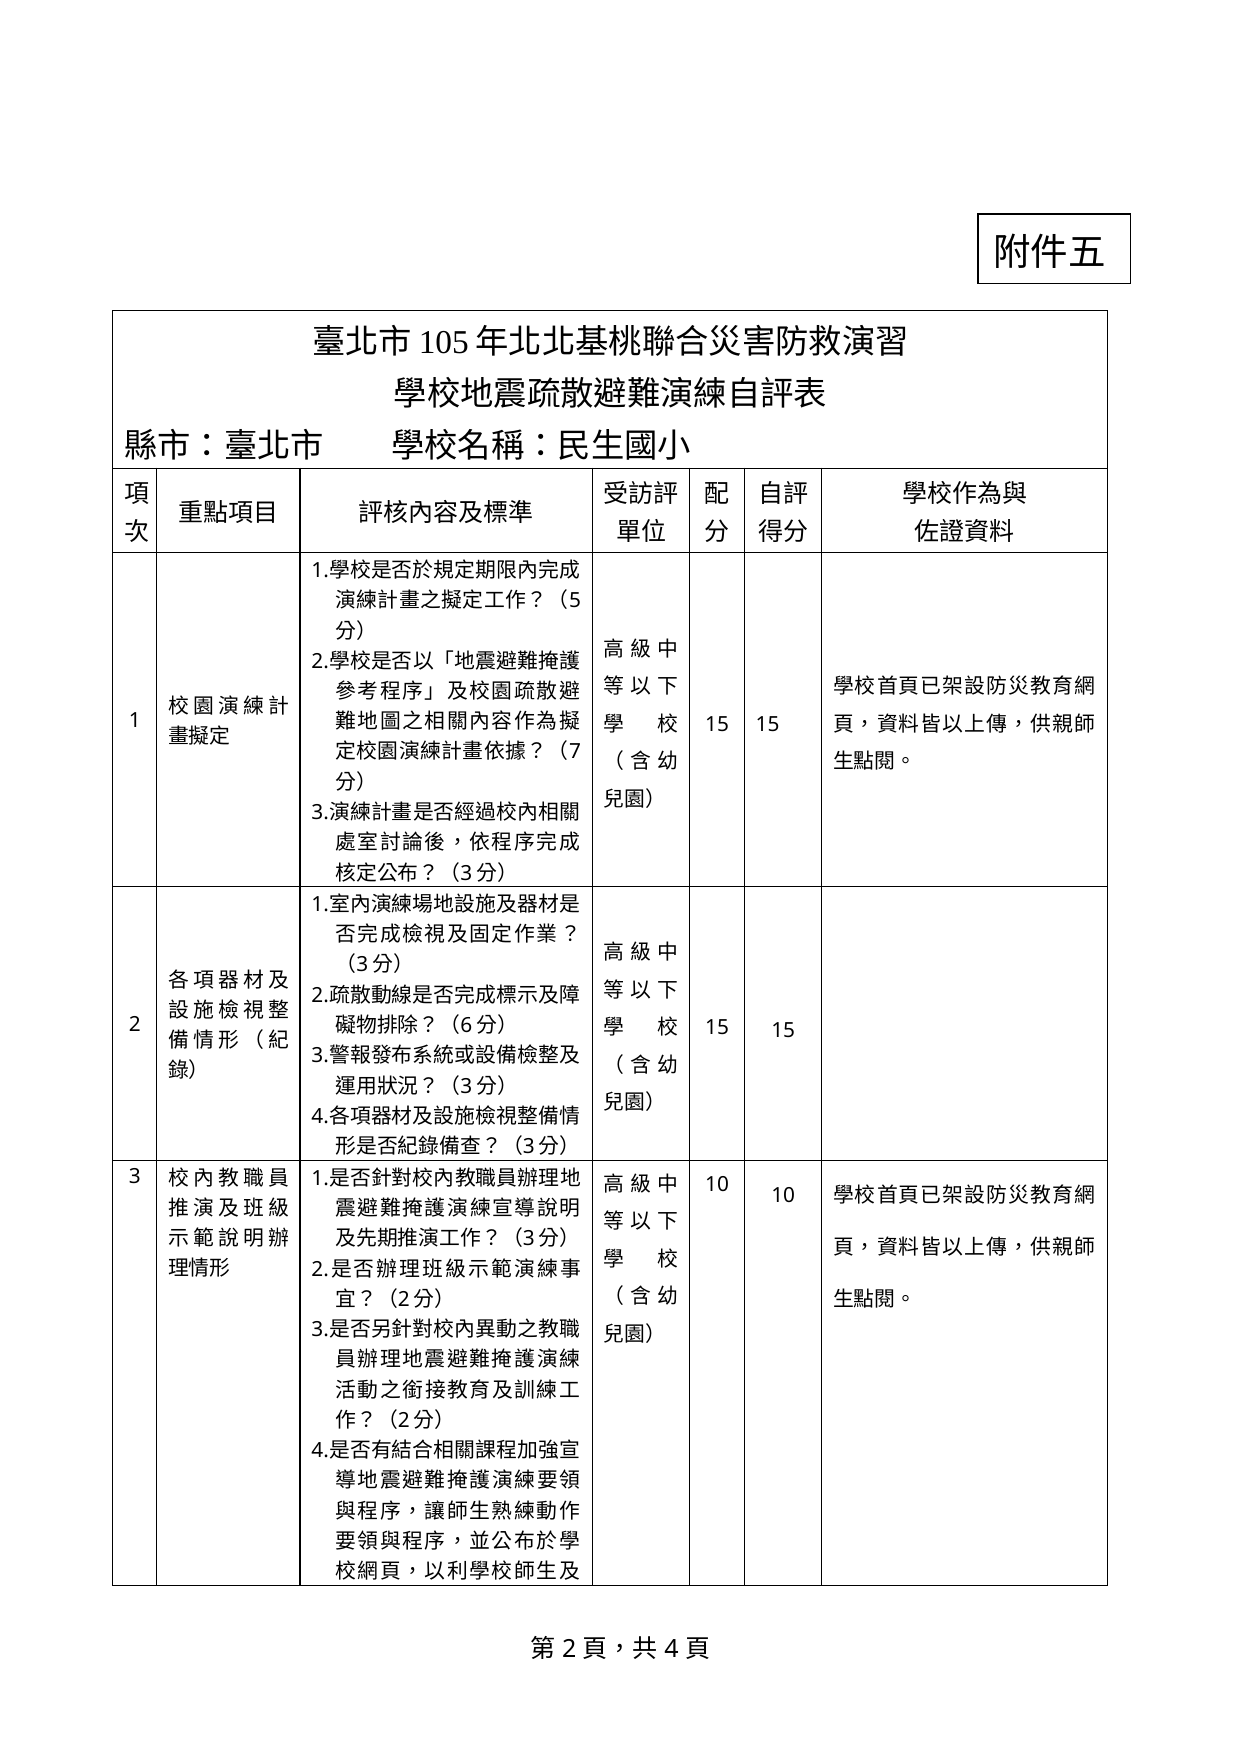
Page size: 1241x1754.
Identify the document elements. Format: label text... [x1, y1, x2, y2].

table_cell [301, 1161, 592, 1584]
table_cell 10 [690, 1161, 744, 1584]
table_cell 評核內容及標準 [301, 469, 592, 552]
table_cell 3 [113, 1161, 156, 1584]
table_cell 10 [745, 1161, 821, 1584]
table_cell 15 [745, 887, 821, 1160]
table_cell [822, 1161, 1107, 1584]
table_cell 受訪評 單位 [593, 469, 689, 552]
table_cell 1 [113, 553, 156, 886]
table_header 臺北市105年北北基桃聯合災害防救演習 學校地震疏散避難演練自評表 縣市：臺北市 學校名稱：民生國小 [113, 311, 1107, 468]
table_cell 配分 [690, 469, 744, 552]
table_cell 校園演練計畫擬定 [157, 553, 299, 886]
table_cell 學校首頁已架設防災教育網頁，資料皆以上傳，供親師生點閱。 [822, 553, 1107, 886]
table_cell 校內教職員推演及班級示範說明辦理情形 [157, 1161, 299, 1584]
table_cell 重點項目 [157, 469, 299, 552]
table_cell [822, 887, 1107, 1160]
table_cell 15 [690, 553, 744, 886]
table_cell 1.室內演練場地設施及器材是否完成檢視及固定作業？（3分） 2.疏散動線是否完成標示及障礙物排除？（6分） 3.警報發布系統或設備檢整及運用狀況？（3分） 4.各項器材及設施檢視整備情形是否紀錄備查？（3分） [301, 887, 592, 1160]
table_cell 高級中等以下學校（含幼兒園） [593, 1161, 689, 1584]
table_cell 15 [690, 887, 744, 1160]
table_cell 15 [745, 553, 821, 886]
table_cell 2 [113, 887, 156, 1160]
table_cell 1.學校是否於規定期限內完成演練計畫之擬定工作？（5分） 2.學校是否以「地震避難掩護參考程序」及校園疏散避難地圖之相關內容作為擬定校園演練計畫依據？（7分） 3.演練計畫是否經過校內相關處室討論後，依程序完成核定公布？（3分） [301, 553, 592, 886]
table_cell 項次 [113, 469, 156, 552]
table_cell 學校作為與 佐證資料 [822, 469, 1107, 552]
table_cell 各項器材及設施檢視整備情形（紀錄） [157, 887, 299, 1160]
table_cell 自評得分 [745, 469, 821, 552]
table_cell 高級中等以下學校（含幼兒園） [593, 553, 689, 886]
table_cell 高級中等以下學校（含幼兒園） [593, 887, 689, 1160]
